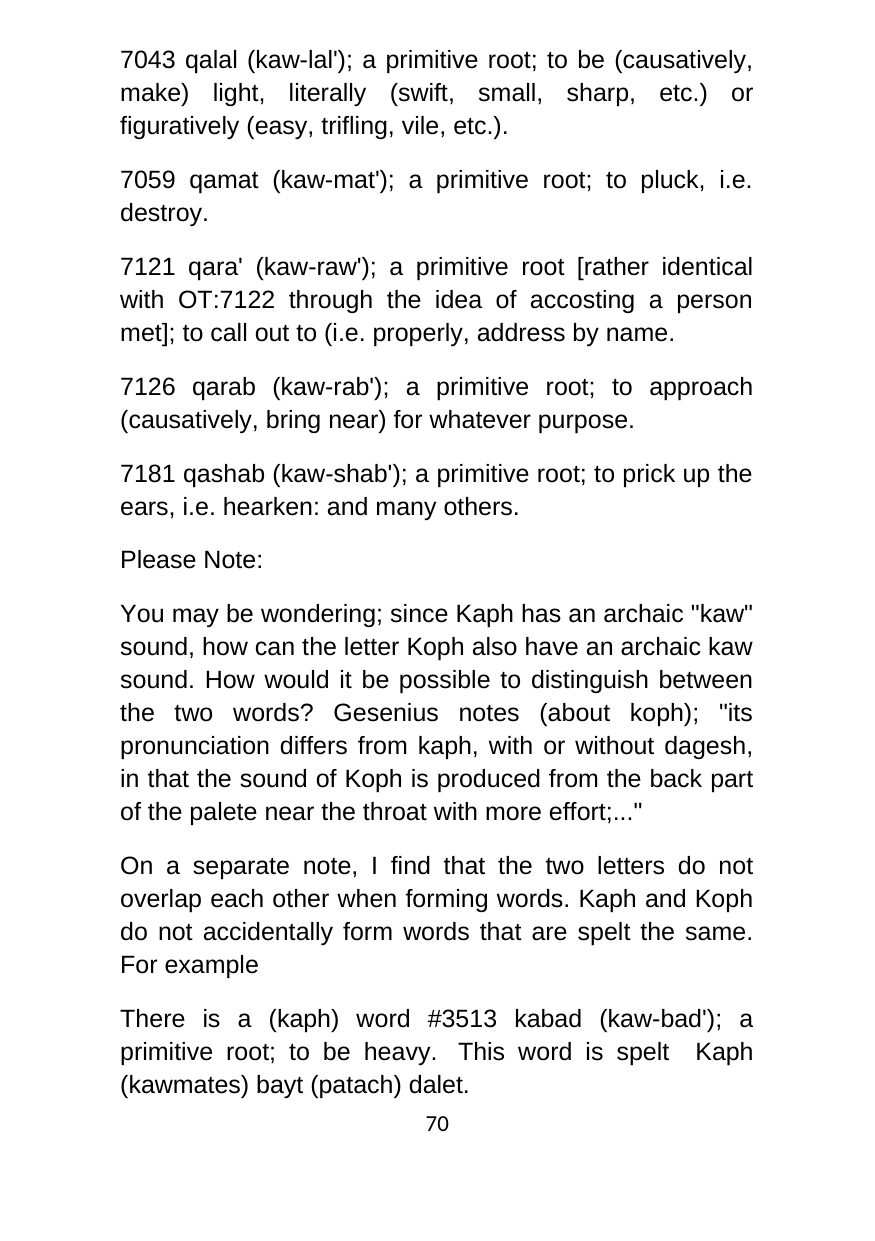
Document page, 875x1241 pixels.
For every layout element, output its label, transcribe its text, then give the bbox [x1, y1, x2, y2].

text On a separate note, I find that the two letters do not overlap each other when forming words. Kaph and Koph do not accidentally form words that are spelt the same. For example [120, 851, 754, 979]
text 7126 qarab (kaw-rab'); a primitive root; to approach (causatively, bring near) for whatever purpose. [120, 372, 754, 433]
text There is a (kaph) word #3513 kabad (kaw-bad'); a primitive root; to be heavy. This word is spelt Kaph (kawmates) bayt (patach) dalet. [120, 1004, 754, 1099]
text You may be wondering; since Kaph has an archaic "kaw" sound, how can the letter Koph also have an archaic kaw sound. How would it be possible to distinguish between the two words? Gesenius notes (about koph); "its pronunciation differs from kaph, with or without dagesh, in that the sound of Koph is produced from the back part of the palete near the throat with more effort;..." [120, 599, 754, 826]
text 7121 qara' (kaw-raw'); a primitive root [rather identical with OT:7122 through the idea of accosting a person met]; to call out to (i.e. properly, address by name. [120, 252, 754, 347]
text 7043 qalal (kaw-lal'); a primitive root; to be (causatively, make) light, literally (swift, small, sharp, etc.) or figuratively (easy, trifling, vile, etc.). [120, 45, 754, 140]
text Please Note: [120, 545, 754, 574]
text 7059 qamat (kaw-mat'); a primitive root; to pluck, i.e. destroy. [120, 165, 754, 227]
text 7181 qashab (kaw-shab'); a primitive root; to prick up the ears, i.e. hearken: and many others. [120, 458, 754, 520]
